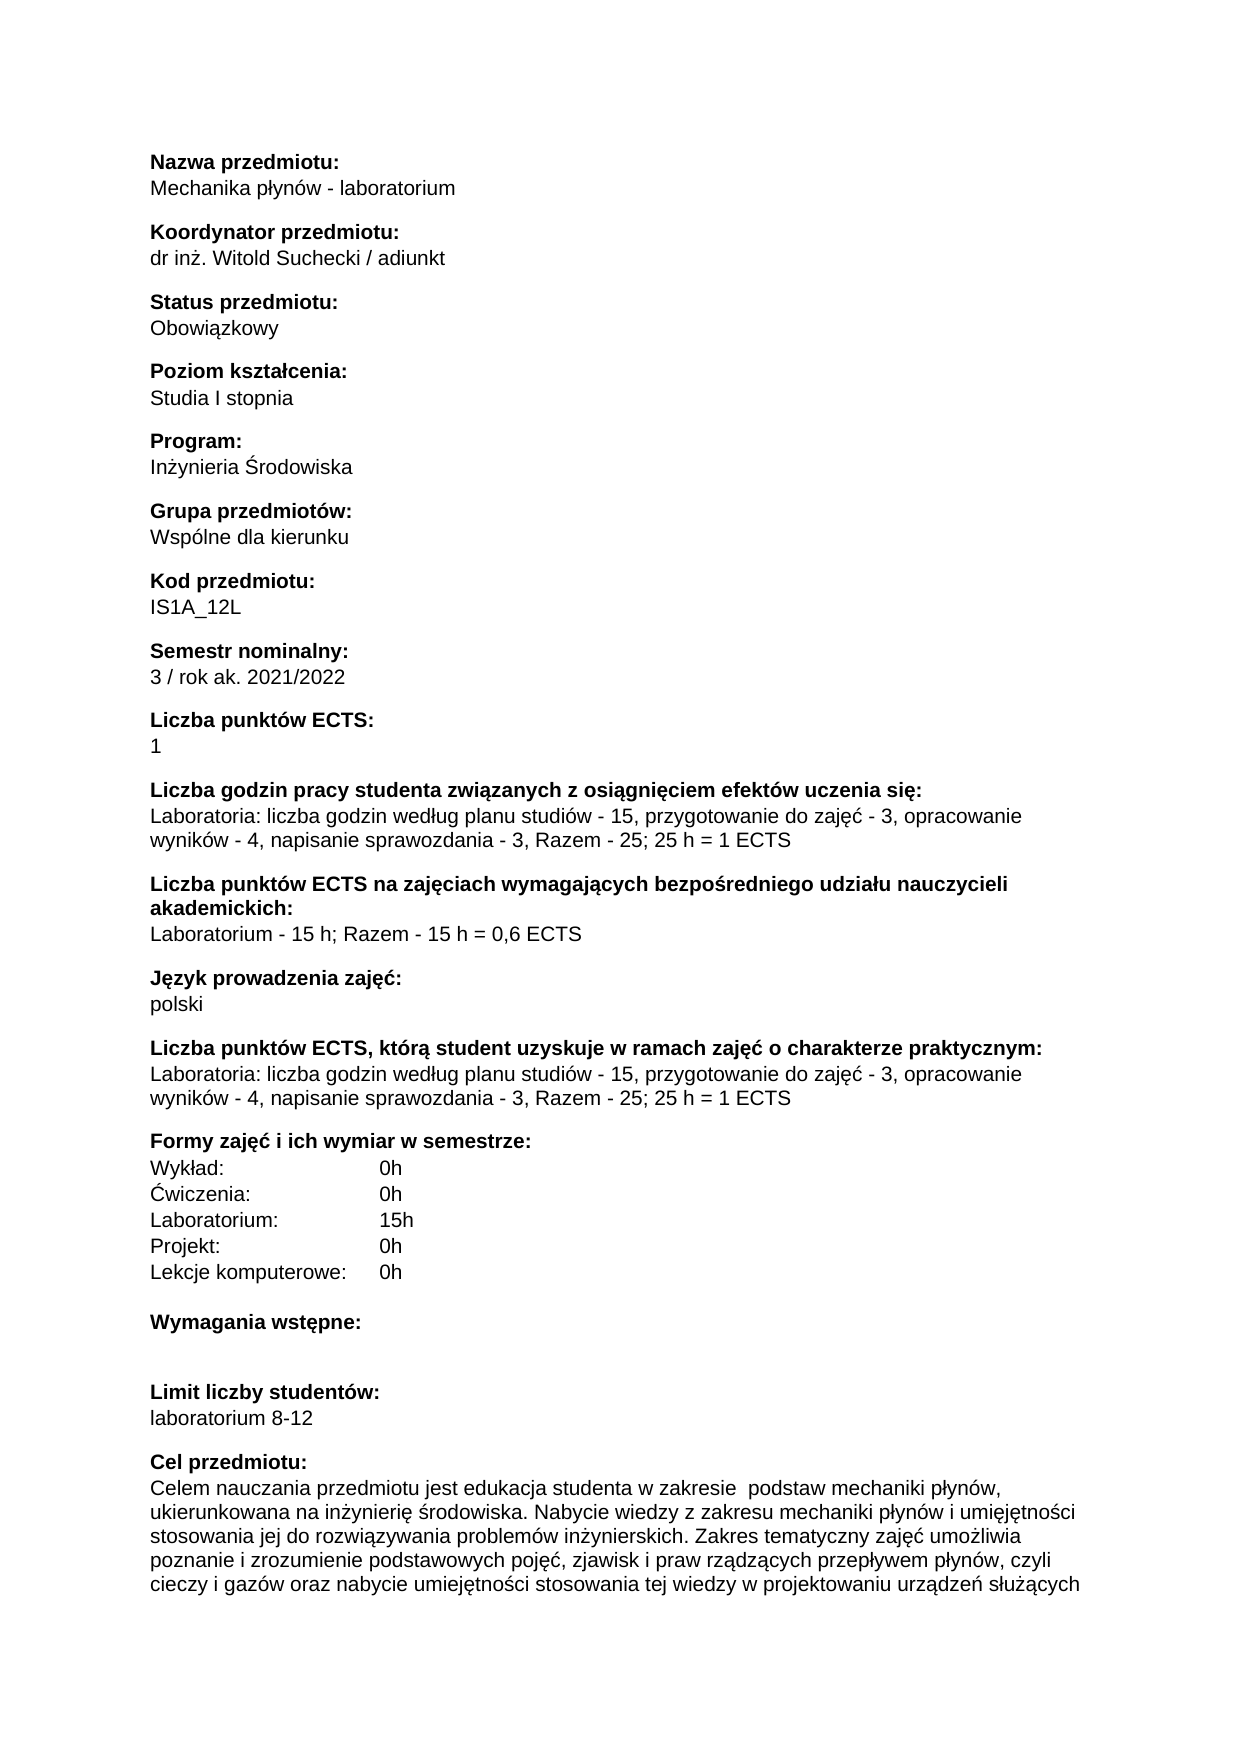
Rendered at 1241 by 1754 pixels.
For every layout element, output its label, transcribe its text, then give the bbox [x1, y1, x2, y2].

text Liczba punktów ECTS: [150, 708, 1090, 732]
text Status przedmiotu: [150, 289, 1090, 313]
table_cell Laboratorium: [140, 1208, 367, 1232]
table_cell 15h [369, 1206, 597, 1232]
text Cel przedmiotu: [150, 1449, 1090, 1473]
table_header 0h [369, 1156, 597, 1180]
text Obowiązkowy [150, 316, 1090, 339]
text Liczba godzin pracy studenta związanych z osiągnięciem efektów uczenia się: [150, 778, 1090, 802]
text dr inż. Witold Suchecki / adiunkt [150, 246, 1090, 270]
text Język prowadzenia zajęć: [150, 966, 1090, 989]
text polski [150, 992, 1090, 1016]
text 1 [150, 734, 1090, 758]
table_cell 0h [369, 1232, 597, 1258]
text Wymagania wstępne: [150, 1310, 1090, 1334]
text Program: [150, 429, 1090, 453]
text Inżynieria Środowiska [150, 455, 1090, 479]
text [150, 1476, 1090, 1595]
text Semestr nominalny: [150, 638, 1090, 662]
text Mechanika płynów - laboratorium [150, 176, 1090, 200]
text Studia I stopnia [150, 385, 1090, 409]
text Poziom kształcenia: [150, 359, 1090, 383]
table_cell Projekt: [140, 1234, 367, 1258]
text IS1A_12L [150, 595, 1090, 619]
table_cell 0h [369, 1180, 597, 1206]
text Nazwa przedmiotu: [150, 150, 1090, 174]
text Laboratorium - 15 h; Razem - 15 h = 0,6 ECTS [150, 922, 1090, 946]
text Liczba punktów ECTS, którą student uzyskuje w ramach zajęć o charakterze praktycznym: [150, 1035, 1090, 1059]
table_cell 0h [369, 1258, 597, 1284]
text Laboratoria: liczba godzin według planu studiów - 15, przygotowanie do zajęć - 3, opracowanie wyników - 4, napisanie sprawozdania - 3, Razem - 25; 25 h = 1 ECTS [150, 804, 1090, 852]
text Laboratoria: liczba godzin według planu studiów - 15, przygotowanie do zajęć - 3, opracowanie wyników - 4, napisanie sprawozdania - 3, Razem - 25; 25 h = 1 ECTS [150, 1061, 1090, 1109]
text Kod przedmiotu: [150, 569, 1090, 593]
text Limit liczby studentów: [150, 1380, 1090, 1404]
text Formy zajęć i ich wymiar w semestrze: [150, 1129, 1090, 1153]
text Grupa przedmiotów: [150, 499, 1090, 523]
table_cell Lekcje komputerowe: [140, 1260, 367, 1284]
table_header Wykład: [140, 1156, 367, 1180]
text Koordynator przedmiotu: [150, 220, 1090, 244]
text 3 / rok ak. 2021/2022 [150, 664, 1090, 688]
text Wspólne dla kierunku [150, 525, 1090, 549]
table_cell Ćwiczenia: [140, 1182, 367, 1206]
text laboratorium 8-12 [150, 1406, 1090, 1430]
text Liczba punktów ECTS na zajęciach wymagających bezpośredniego udziału nauczycieli akademickich: [150, 872, 1090, 920]
